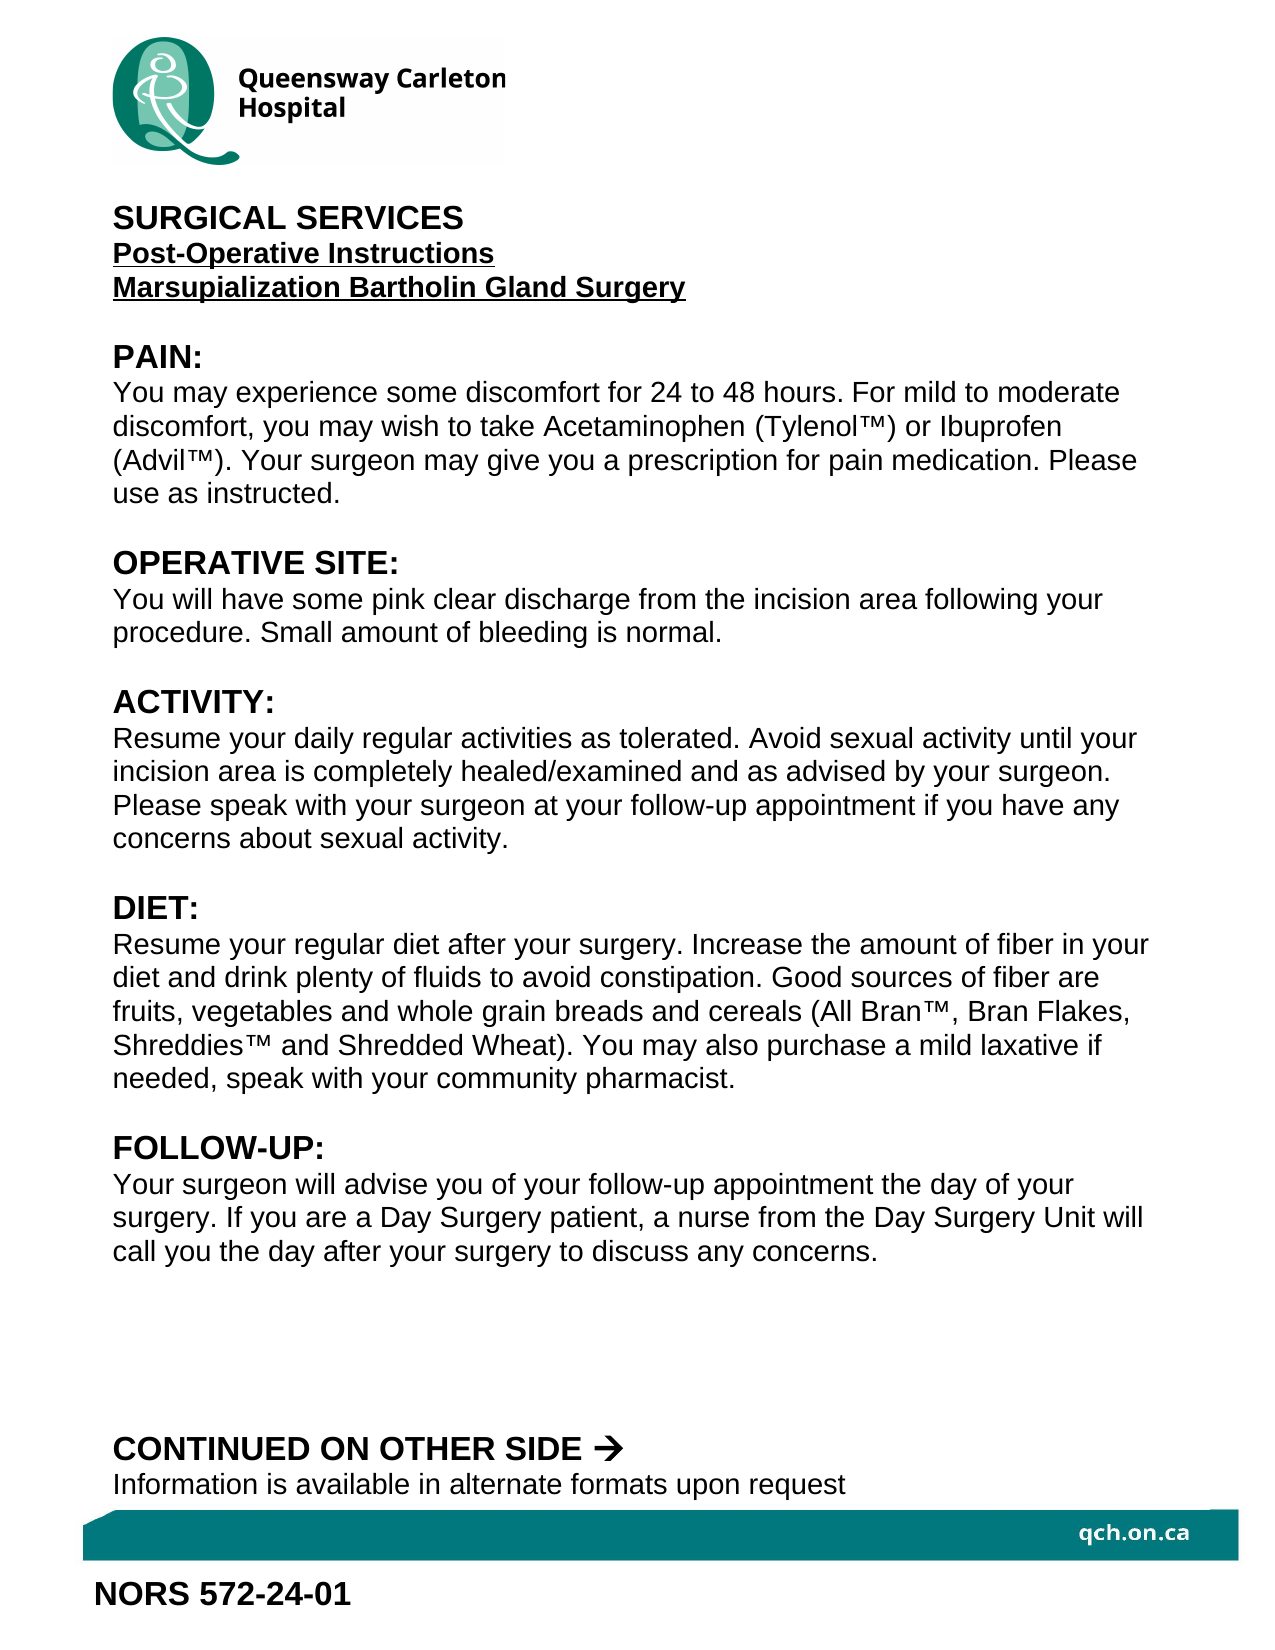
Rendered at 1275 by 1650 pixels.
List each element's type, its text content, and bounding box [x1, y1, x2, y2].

text You will have some pink clear discharge from the incision area following your procedure. Small amount of bleeding is normal. [112, 582, 1172, 649]
text SURGICAL SERVICES [112, 198, 1172, 236]
picture [75, 1504, 1246, 1574]
text Resume your daily regular activities as tolerated. Avoid sexual activity until your incision area is completely healed/examined and as advised by your surgeon. Please speak with your surgeon at your follow-up appointment if you have any concerns about sexual activity. [112, 721, 1172, 855]
subtitle DIET: [112, 888, 1172, 927]
subtitle FOLLOW-UP: [112, 1128, 1172, 1167]
subtitle OPERATIVE SITE: [112, 543, 1172, 582]
picture [112, 37, 506, 165]
text CONTINUED ON OTHER SIDE [112, 1429, 1172, 1467]
text Marsupialization Bartholin Gland Surgery [112, 270, 1172, 303]
text You may experience some discomfort for 24 to 48 hours. For mild to moderate discomfort, you may wish to take Acetaminophen (Tylenol™) or Ibuprofen (Advil™). Your surgeon may give you a prescription for pain medication. Please use as instructed. [112, 376, 1172, 510]
subtitle ACTIVITY: [112, 682, 1172, 721]
text Post-Operative Instructions [112, 236, 1172, 270]
text Resume your regular diet after your surgery. Increase the amount of fiber in your diet and drink plenty of fluids to avoid constipation. Good sources of fiber are fruits, vegetables and whole grain breads and cereals (All Bran™, Bran Flakes, Shreddies™ and Shredded Wheat). You may also purchase a mild laxative if needed, speak with your community pharmacist. [112, 927, 1172, 1094]
text Information is available in alternate formats upon request [112, 1467, 1172, 1501]
text Your surgeon will advise you of your follow-up appointment the day of your surgery. If you are a Day Surgery patient, a nurse from the Day Surgery Unit will call you the day after your surgery to discuss any concerns. [112, 1167, 1176, 1267]
subtitle PAIN: [112, 337, 1172, 376]
